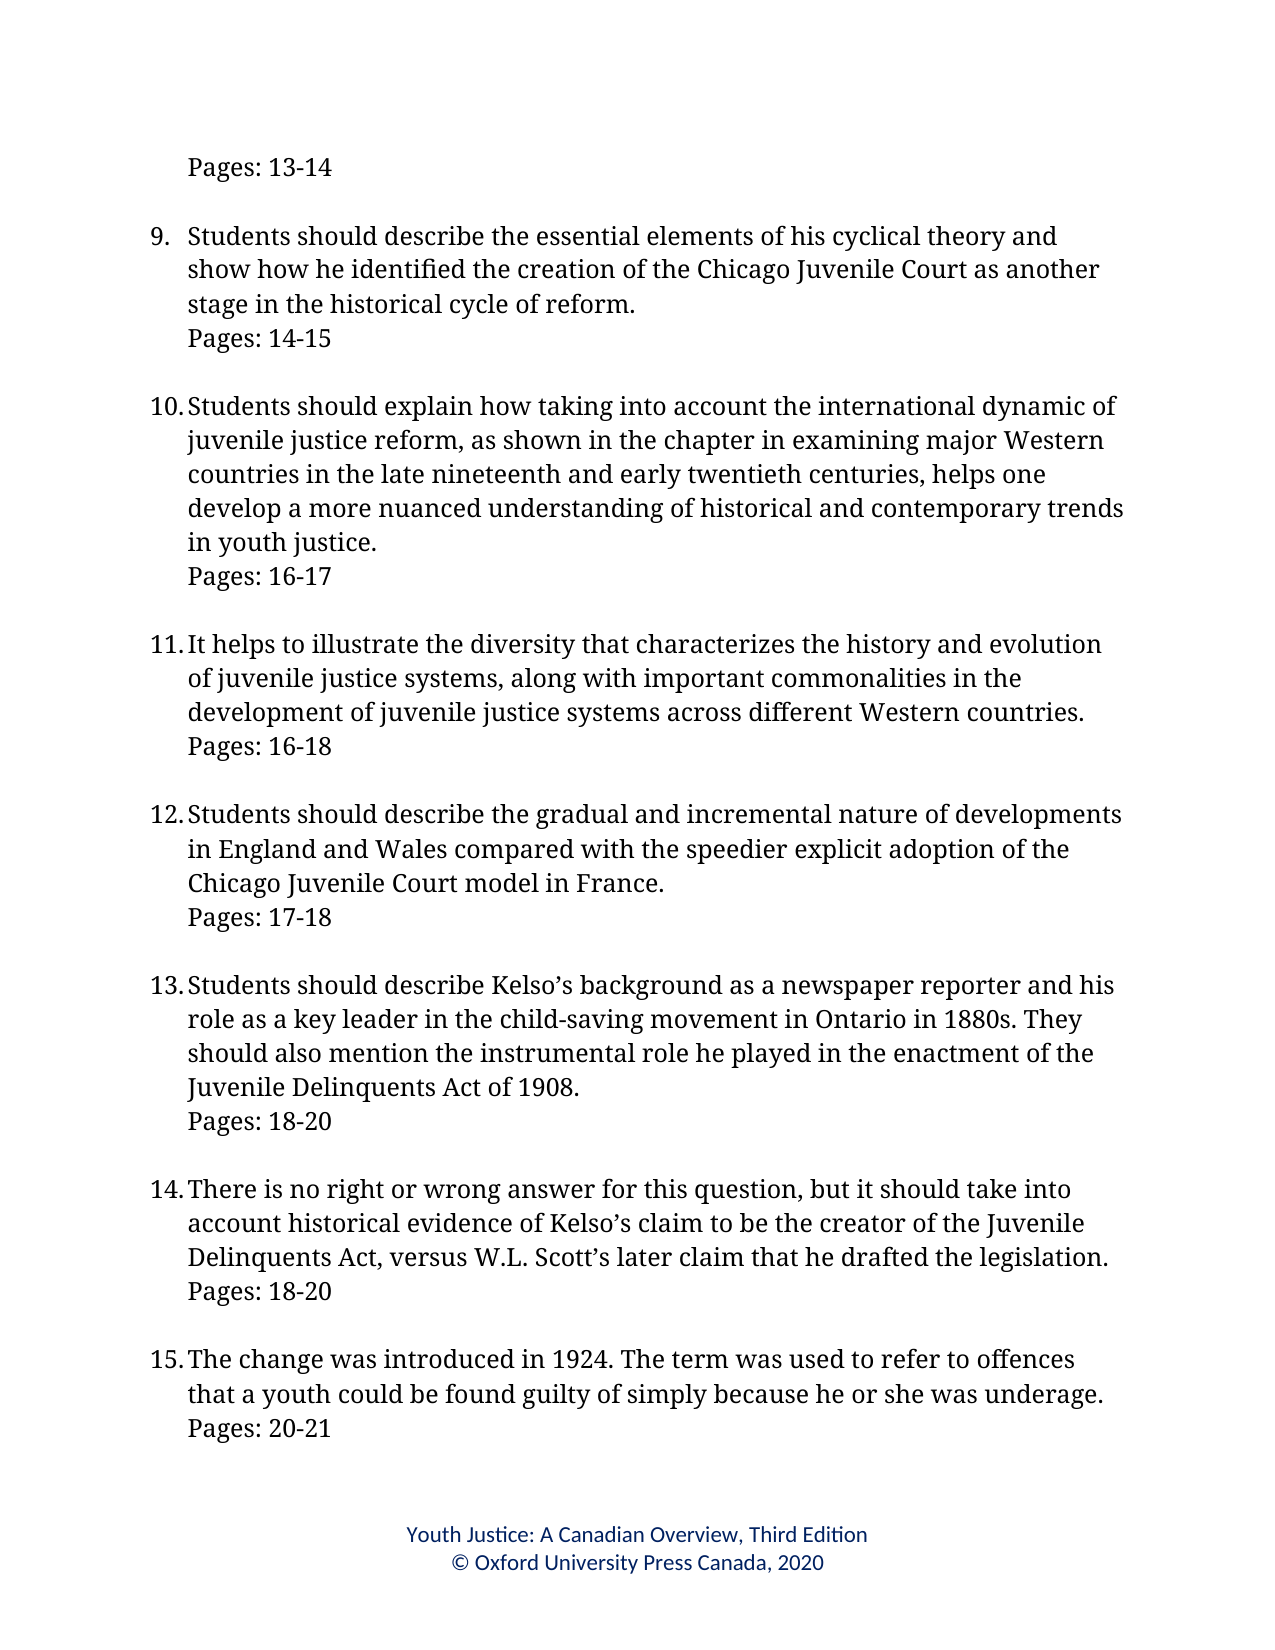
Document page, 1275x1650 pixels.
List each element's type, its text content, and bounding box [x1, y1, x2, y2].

list Students should explain how taking into account the international dynamic of juvenile justice reform, as shown in the chapter in examining major Western countries in the late nineteenth and early twentieth centuries, helps one develop a more nuanced understanding of historical and contemporary trends in youth justice. [150, 388, 1125, 559]
list Pages: 13-14 [187, 150, 1125, 184]
list Students should describe Kelso’s background as a newspaper reporter and his role as a key leader in the child-saving movement in Ontario in 1880s. They should also mention the instrumental role he played in the enactment of the Juvenile Delinquents Act of 1908. [150, 967, 1125, 1104]
list It helps to illustrate the diversity that characterizes the history and evolution of juvenile justice systems, along with important commonalities in the development of juvenile justice systems across different Western countries. [150, 627, 1125, 729]
list Students should describe the essential elements of his cyclical theory and show how he identified the creation of the Chicago Juvenile Court as another stage in the historical cycle of reform. [150, 218, 1125, 320]
list Pages: 18-20 [187, 1274, 1125, 1308]
list Pages: 16-18 [187, 729, 1125, 763]
list There is no right or wrong answer for this question, but it should take into account historical evidence of Kelso’s claim to be the creator of the Juvenile Delinquents Act, versus W.L. Scott’s later claim that he drafted the legislation. [150, 1172, 1125, 1274]
list Pages: 17-18 [187, 899, 1125, 933]
list Pages: 18-20 [187, 1104, 1125, 1138]
list Pages: 20-21 [187, 1410, 1125, 1444]
list Students should describe the gradual and incremental nature of developments in England and Wales compared with the speedier explicit adoption of the Chicago Juvenile Court model in France. [150, 797, 1125, 899]
list Pages: 16-17 [187, 559, 1125, 593]
list The change was introduced in 1924. The term was used to refer to offences that a youth could be found guilty of simply because he or she was underage. [150, 1342, 1125, 1410]
list Pages: 14-15 [187, 320, 1125, 354]
